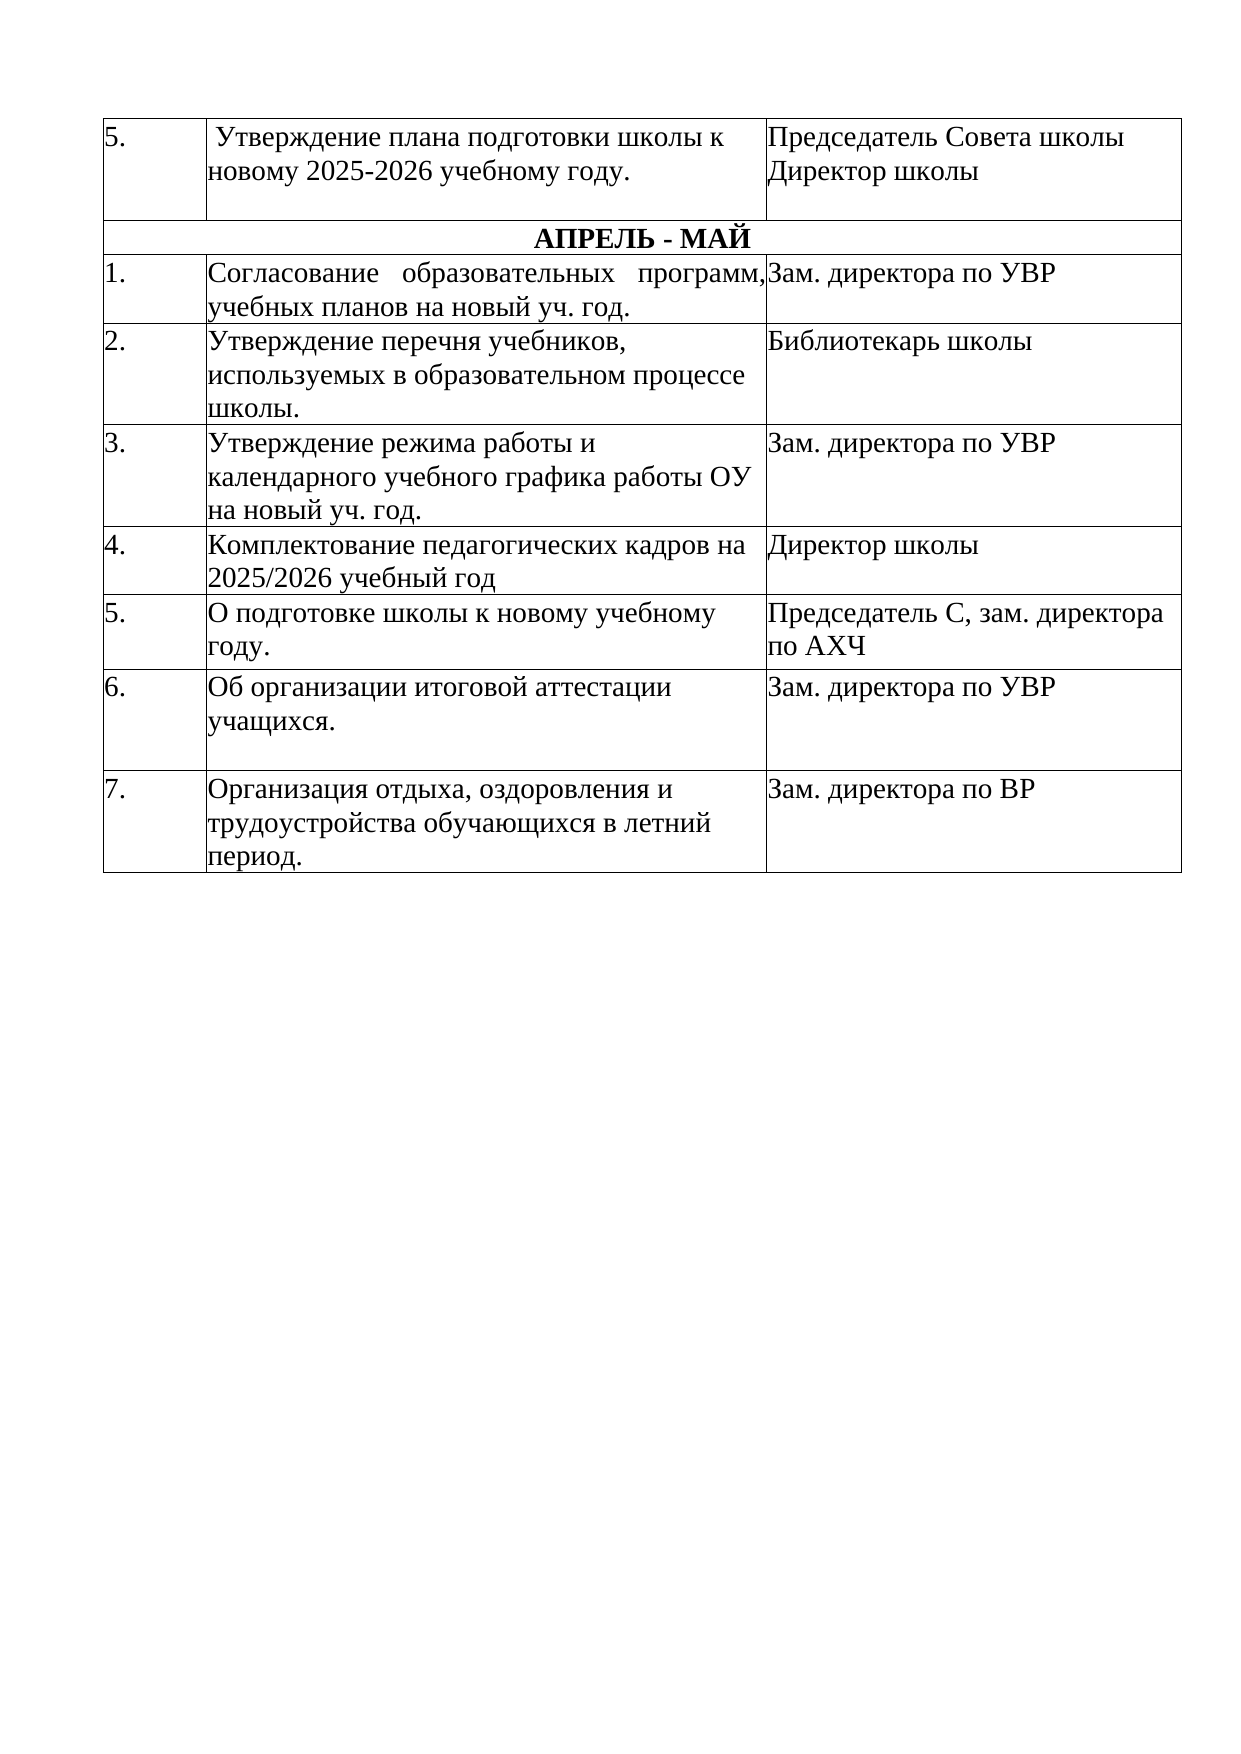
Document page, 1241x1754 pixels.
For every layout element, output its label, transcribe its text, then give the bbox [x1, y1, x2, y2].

table_cell О подготовке школы к новому учебному году. [207, 595, 766, 668]
table_cell Зам. директора по УВР [767, 255, 1181, 322]
table_cell Зам. директора по УВР [767, 425, 1181, 526]
table_cell Согласование образовательных программ, учебных планов на новый уч. год. [207, 255, 766, 322]
table_cell Председатель С, зам. директора по АХЧ [767, 595, 1181, 668]
table_cell 7. [104, 771, 206, 872]
table_cell Утверждение режима работы и календарного учебного графика работы ОУ на новый уч. год. [207, 425, 766, 526]
table_cell Утверждение плана подготовки школы к новому 2025-2026 учебному году. [207, 119, 766, 220]
table_cell 6. [104, 670, 206, 770]
table_cell Об организации итоговой аттестации учащихся. [207, 670, 766, 770]
table_cell Зам. директора по УВР [767, 670, 1181, 770]
table_cell Библиотекарь школы [767, 324, 1181, 424]
table_cell 2. [104, 324, 206, 424]
table_cell Организация отдыха, оздоровления и трудоустройства обучающихся в летний период. [207, 771, 766, 872]
table_cell Зам. директора по ВР [767, 771, 1181, 872]
table_cell 1. [104, 255, 206, 322]
table_cell Директор школы [767, 527, 1181, 594]
table_cell Председатель Совета школы Директор школы [767, 119, 1181, 220]
table_cell 3. [104, 425, 206, 526]
table_cell АПРЕЛЬ - МАЙ [104, 221, 1181, 254]
table_cell 5. [104, 595, 206, 668]
table_cell 4. [104, 527, 206, 594]
table_cell 5. [104, 119, 206, 220]
table_cell Утверждение перечня учебников, используемых в образовательном процессе школы. [207, 324, 766, 424]
table_cell Комплектование педагогических кадров на 2025/2026 учебный год [207, 527, 766, 594]
